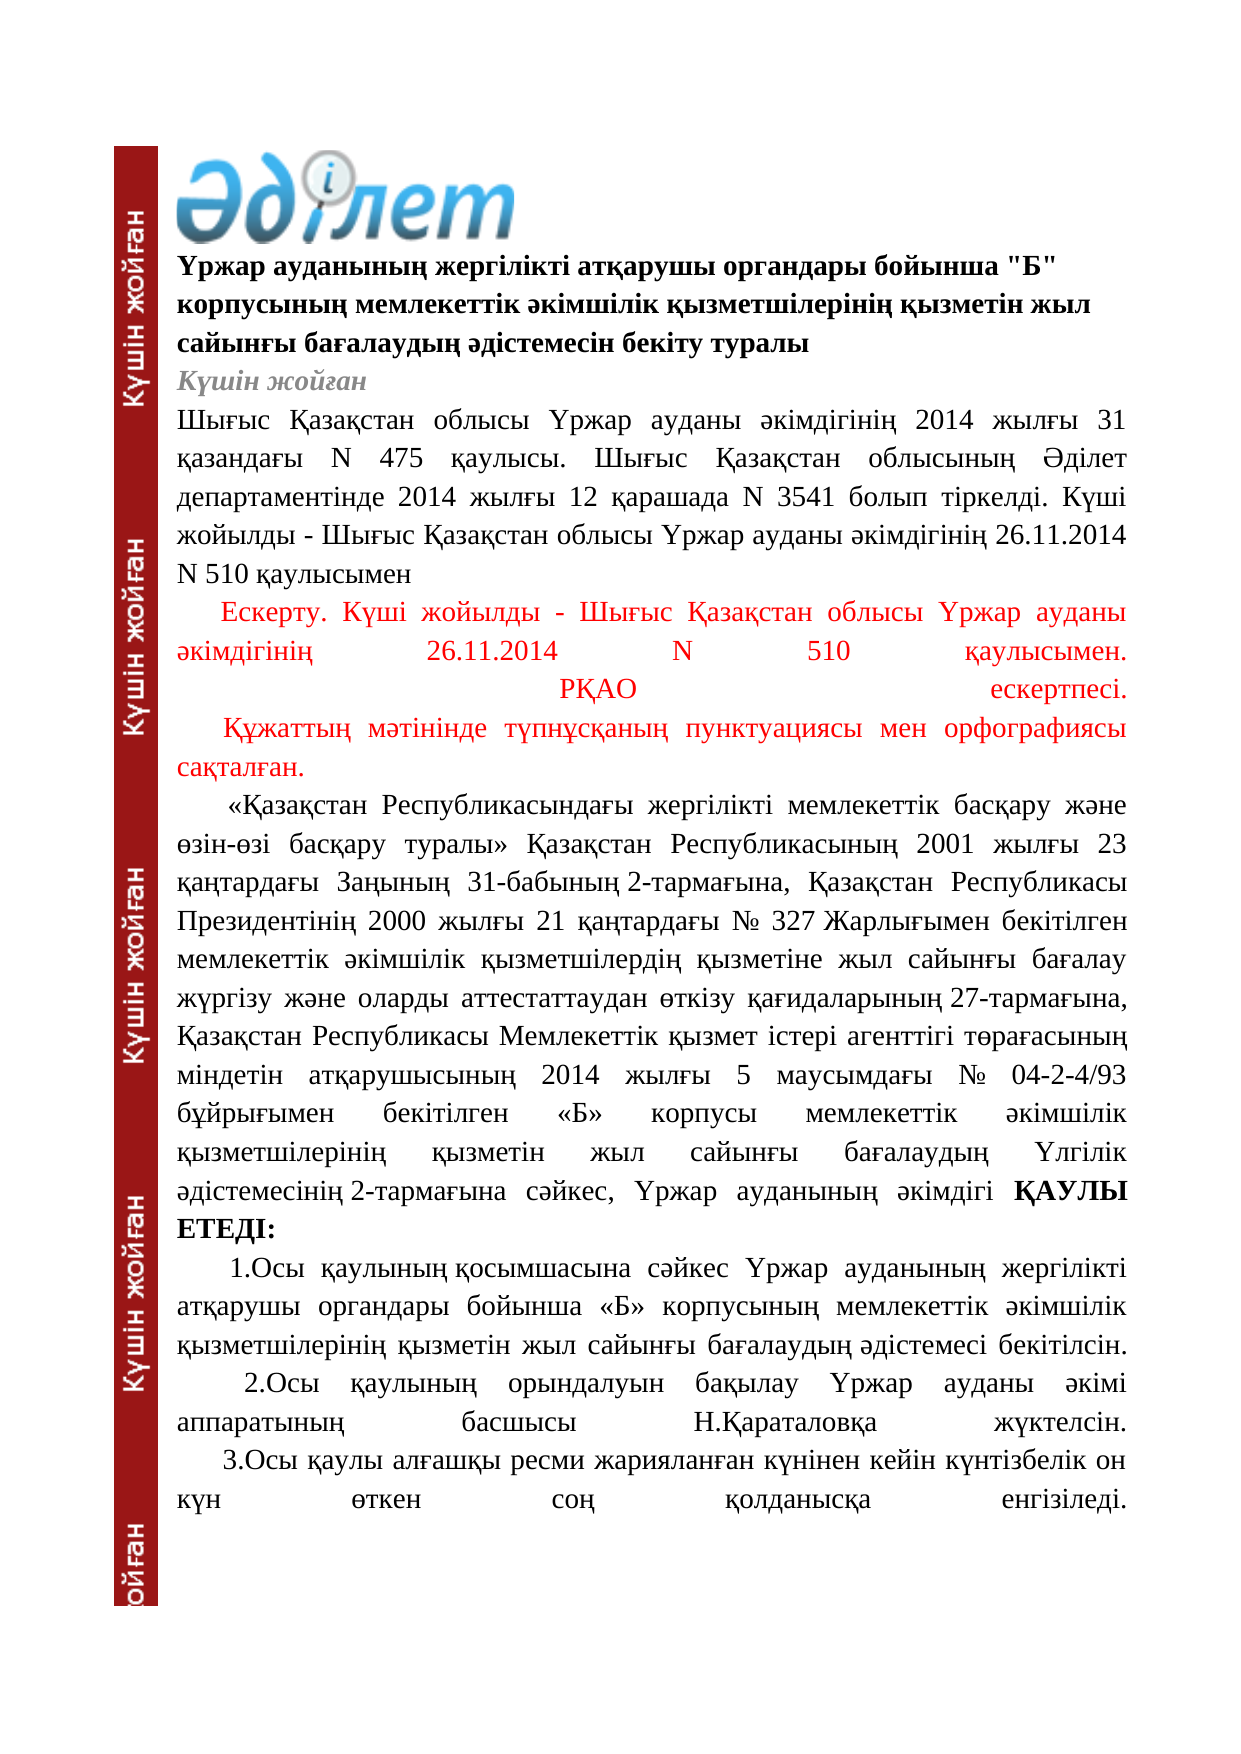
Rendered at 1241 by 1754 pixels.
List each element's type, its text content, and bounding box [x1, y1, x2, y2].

picture [114, 589, 158, 594]
text Үржар ауданының жергілікті атқарушы органдары бойынша "Б" корпусының мемлекеттiк әкiмшiлiк қызметшiлерiнiң қызметiн жыл сайынғы бағалаудың әдiстемесiн бекiту туралы [112, 248, 1128, 358]
text Күшін жойған [112, 363, 1128, 397]
text Ескерту. Күші жойылды - Шығыс Қазақстан облысы Үржар ауданы әкімдігінің 26.11.2014 N 510 қаулысымен. РҚАО ескертпесі. Құжаттың мәтінінде түпнұсқаның пунктуациясы мен орфографиясы сақталған. «Қазақстан Республикасындағы жергілікті мемлекеттік басқару және өзін-өзі басқару туралы» Қазақстан Республикасының 2001 жылғы 23 қаңтардағы Заңының 31-бабының 2-тармағына, Қазақстан Республикасы Президентiнiң 2000 жылғы 21 қаңтардағы № 327 Жарлығымен бекiтiлген мемлекеттiк әкiмшiлiк қызметшiлердiң қызметiне жыл сайынғы бағалау жүргiзу және оларды аттестаттаудан өткiзу қағидаларының 27-тармағына, Қазақстан Республикасы Мемлекеттiк қызмет iстерi агенттiгi төрағасының міндетін атқарушысының 2014 жылғы 5 маусымдағы № 04-2-4/93 бұйрығымен бекітілген «Б» корпусы мемлекеттiк әкiмшiлiк қызметшiлерiнiң қызметiн жыл сайынғы бағалаудың Үлгiлiк әдiстемесiнің 2-тармағына сәйкес, Үржар ауданының әкімдігі ҚАУЛЫ ЕТЕДІ: 1. Осы қаулының қосымшасына сәйкес Үржар ауданының жергілікті атқарушы органдары бойынша «Б» корпусының мемлекеттiк әкiмшiлiк қызметшiлерiнiң қызметiн жыл сайынғы бағалаудың әдiстемесi бекiтілсін. 2. Осы қаулының орындалуын бақылау Үржар ауданы әкімі аппаратының басшысы Н.Қараталовқа жүктелсін. 3. Осы қаулы алғашқы ресми жарияланған күнінен кейін күнтізбелік он күн өткен соң қолданысқа енгізіледі. [112, 594, 1128, 1592]
picture [114, 358, 158, 363]
picture [114, 397, 158, 402]
text Шығыс Қазақстан облысы Үржар ауданы әкімдігінің 2014 жылғы 31 қазандағы N 475 қаулысы. Шығыс Қазақстан облысының Әділет департаментінде 2014 жылғы 12 қарашада N 3541 болып тіркелді. Күші жойылды - Шығыс Қазақстан облысы Үржар ауданы әкімдігінің 26.11.2014 N 510 қаулысымен [112, 402, 1128, 589]
picture [114, 146, 158, 248]
picture [176, 150, 515, 244]
picture [114, 1592, 158, 1606]
